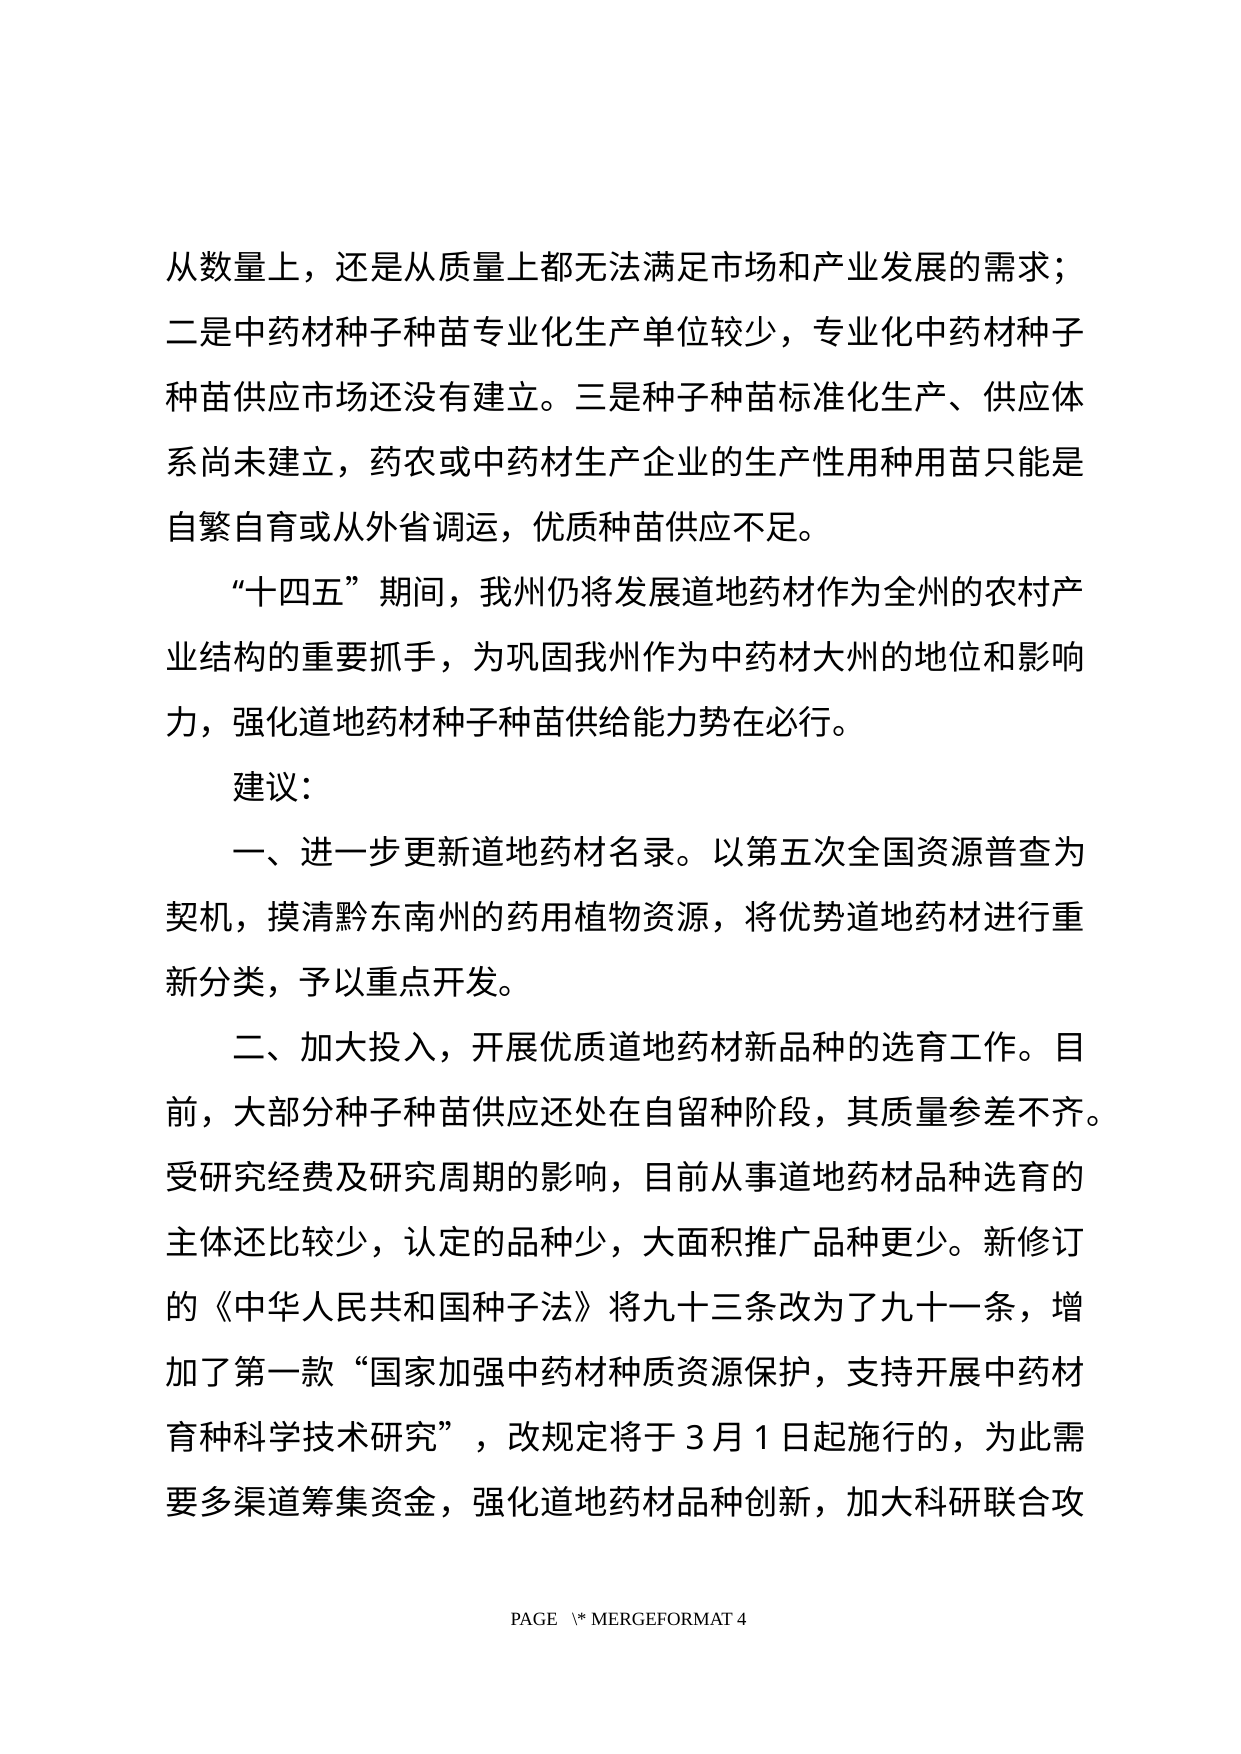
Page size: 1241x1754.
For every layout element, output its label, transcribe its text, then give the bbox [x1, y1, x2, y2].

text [165, 1013, 1087, 1533]
text 一、进一步更新道地药材名录。以第五次全国资源普查为契机，摸清黔东南州的药用植物资源，将优势道地药材进行重新分类，予以重点开发。 [165, 818, 1087, 1013]
text 建议： [165, 753, 1087, 818]
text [165, 233, 1087, 558]
text “十四五”期间，我州仍将发展道地药材作为全州的农村产业结构的重要抓手，为巩固我州作为中药材大州的地位和影响力，强化道地药材种子种苗供给能力势在必行。 [165, 558, 1087, 753]
